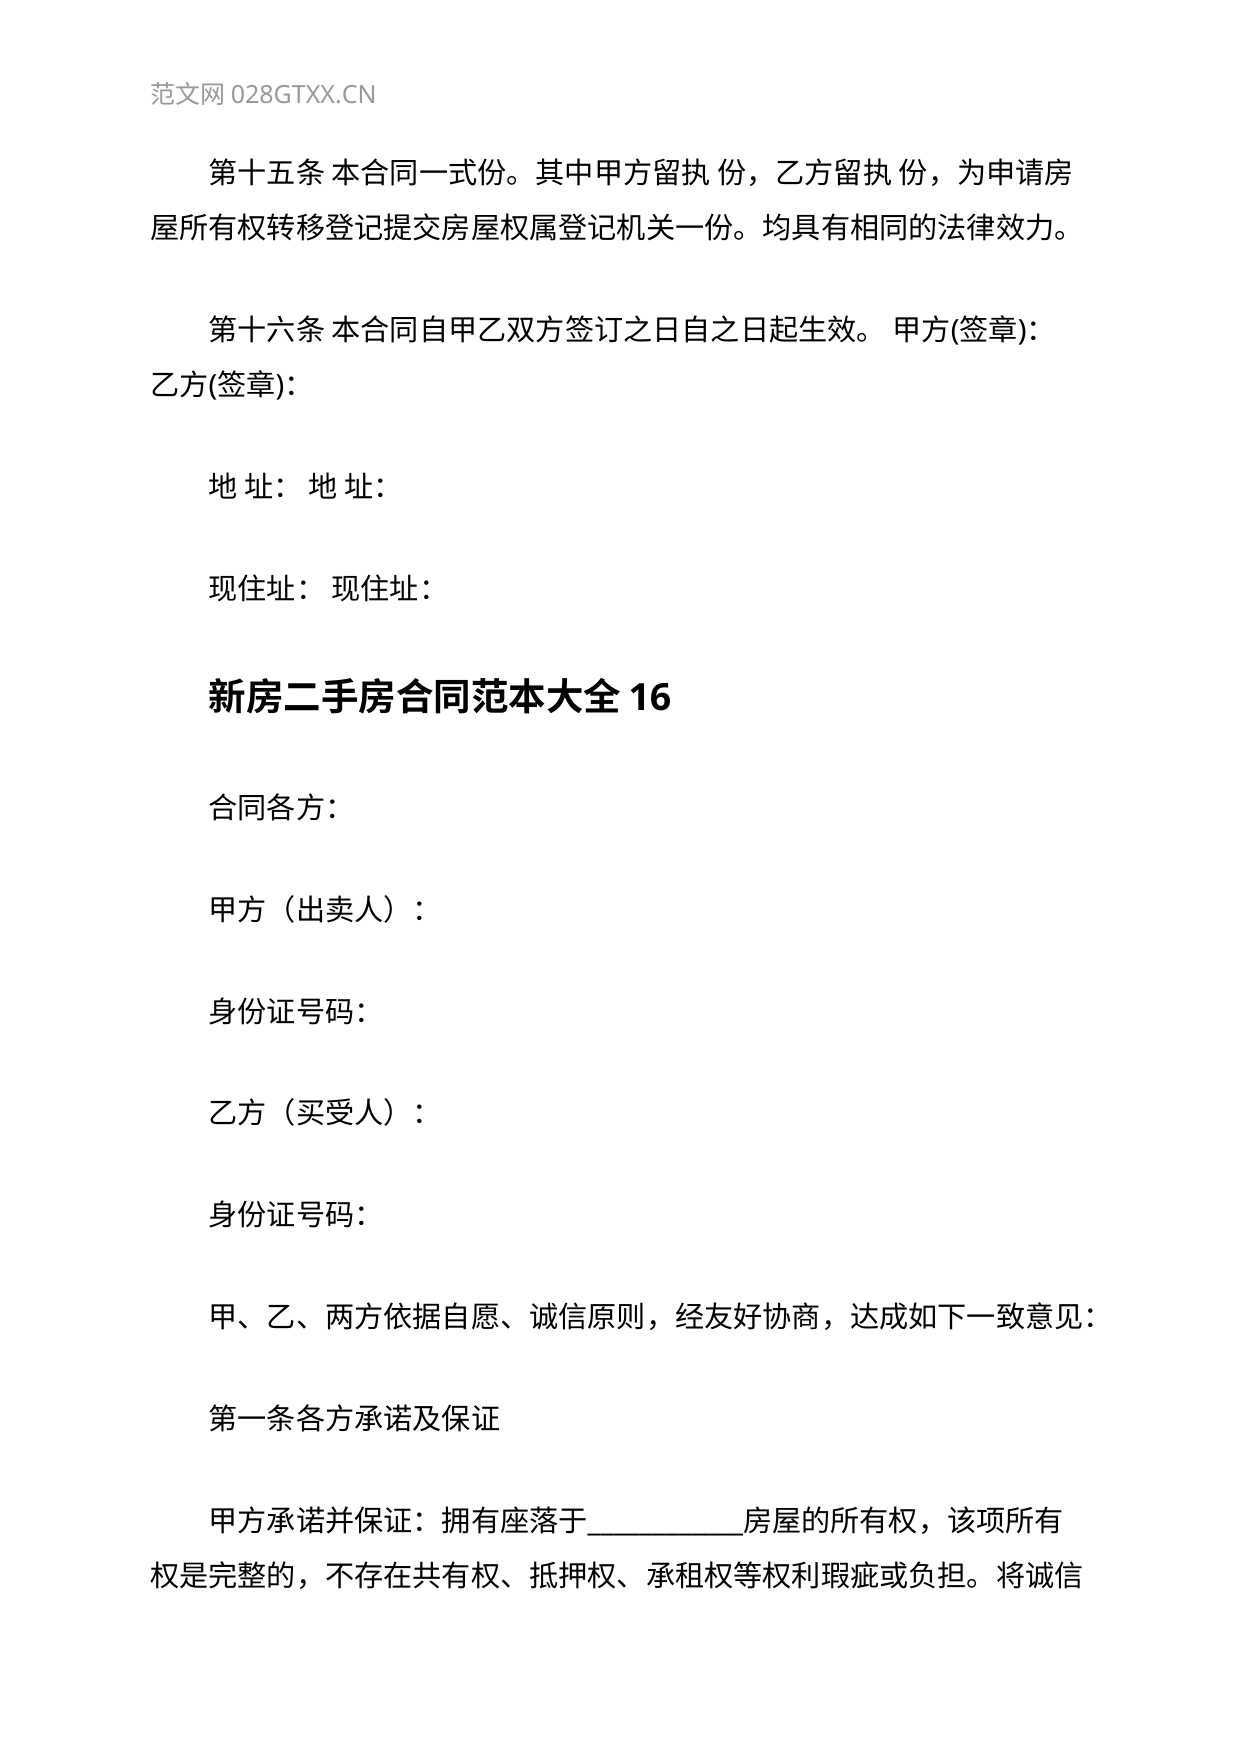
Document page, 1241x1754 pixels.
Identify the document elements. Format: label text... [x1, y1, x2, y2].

text 现住址： 现住址： [150, 565, 1090, 608]
text 第十五条 本合同一式份。其中甲方留执 份，乙方留执 份，为申请房屋所有权转移登记提交房屋权属登记机关一份。均具有相同的法律效力。 [150, 150, 1090, 247]
text 新房二手房合同范本大全16 [150, 667, 1090, 722]
text 身份证号码： [150, 1192, 1090, 1234]
text 第一条各方承诺及保证 [150, 1395, 1090, 1438]
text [150, 1497, 1090, 1594]
text 地 址： 地 址： [150, 464, 1090, 506]
text 甲、乙、两方依据自愿、诚信原则，经友好协商，达成如下一致意见： [150, 1294, 1090, 1336]
text 第十六条 本合同自甲乙双方签订之日自之日起生效。 甲方(签章)： 乙方(签章)： [150, 307, 1090, 404]
text 合同各方： [150, 785, 1090, 827]
text 甲方（出卖人）： [150, 887, 1090, 929]
text 乙方（买受人）： [150, 1090, 1090, 1132]
text 身份证号码： [150, 988, 1090, 1031]
